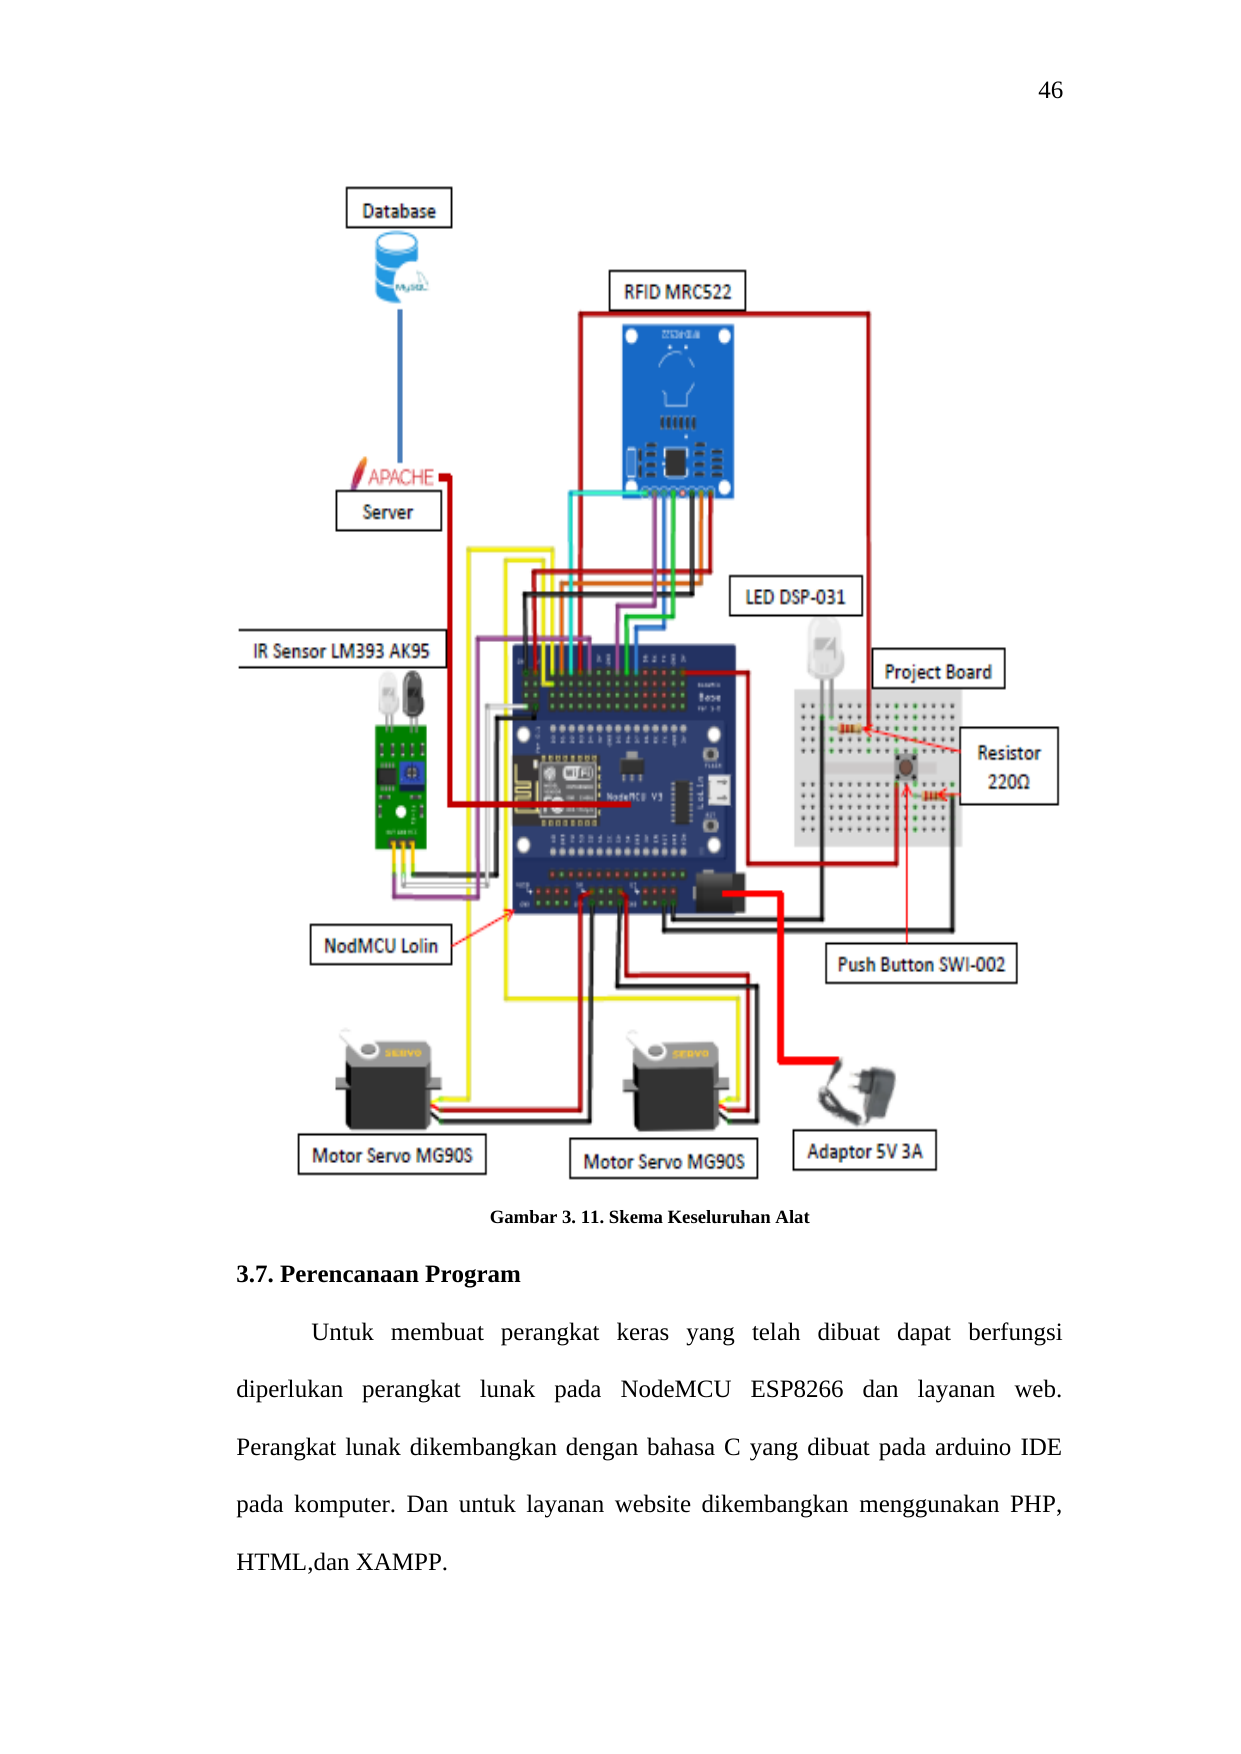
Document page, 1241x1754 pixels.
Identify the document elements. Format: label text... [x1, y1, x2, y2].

subtitle 3.7. Perencanaan Program [236, 1259, 1063, 1288]
text Untuk membuat perangkat keras yang telah dibuat dapat berfungsi diperlukan perangkat lunak pada NodeMCU ESP8266 dan layanan web. Perangkat lunak dikembangkan dengan bahasa C yang dibuat pada arduino IDE pada komputer. Dan untuk layanan website dikembangkan menggunakan PHP, HTML,dan XAMPP. [236, 1317, 1063, 1576]
text Gambar 3. 11. Skema Keseluruhan Alat [236, 1206, 1063, 1228]
